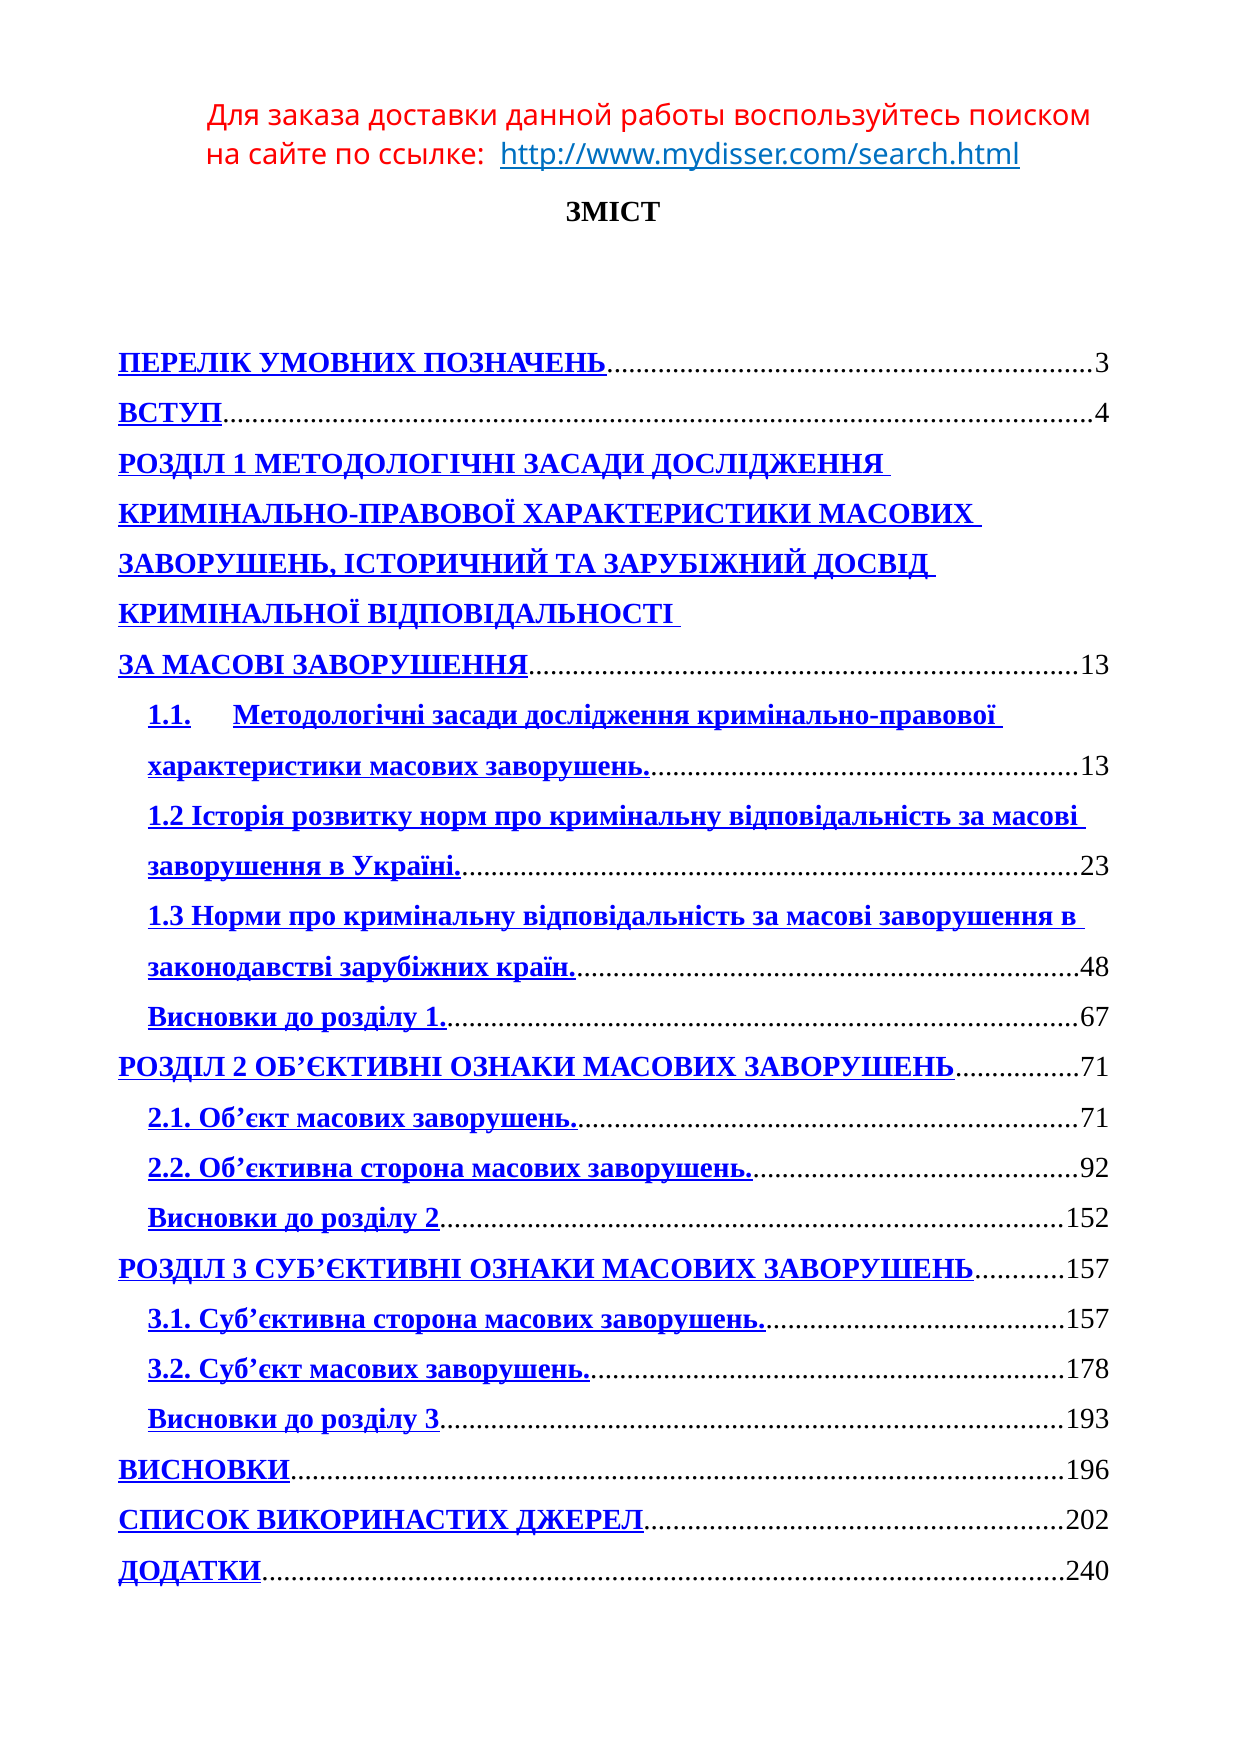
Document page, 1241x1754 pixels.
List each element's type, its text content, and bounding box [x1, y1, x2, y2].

text 3.1. Суб’єктивна сторона масових заворушень. 157 [147, 1301, 1107, 1334]
text 1.3 Норми про кримінальну відповідальність за масові заворушення в законодавстві зарубіжних країн. 48 [147, 898, 1107, 982]
text 2.2. Об’єктивна сторона масових заворушень. 92 [147, 1150, 1107, 1184]
text РОЗДІЛ 3 СУБ’ЄКТИВНІ ОЗНАКИ МАСОВИХ ЗАВОРУШЕНЬ 157 [118, 1251, 1107, 1284]
text 3.2. Суб’єкт масових заворушень. 178 [147, 1351, 1107, 1385]
text ВИСНОВКИ 196 [118, 1452, 1107, 1486]
text РОЗДІЛ 2 ОБ’ЄКТИВНІ ОЗНАКИ МАСОВИХ ЗАВОРУШЕНЬ 71 [118, 1049, 1107, 1083]
text 2.1. Об’єкт масових заворушень. 71 [147, 1100, 1107, 1133]
text Висновки до розділу 3 193 [147, 1402, 1107, 1435]
text ПЕРЕЛІК УМОВНИХ ПОЗНАЧЕНЬ 3 [118, 345, 1107, 379]
text ДОДАТКИ 240 [118, 1553, 1107, 1586]
text Висновки до розділу 1. 67 [147, 999, 1107, 1033]
text СПИСОК ВИКОРИНАСТИХ ДЖЕРЕЛ 202 [118, 1502, 1107, 1536]
text Київ – 2014ЗМІСТ [118, 194, 1107, 228]
text Висновки до розділу 2 152 [147, 1200, 1107, 1234]
text ВСТУП 4 [118, 395, 1107, 429]
text 1.1. Методологічні засади дослідження кримінально-правової характеристики масових заворушень. 13 [147, 697, 1107, 781]
text РОЗДІЛ 1 МЕТОДОЛОГІЧНІ ЗАСАДИ ДОСЛІДЖЕННЯ КРИМІНАЛЬНО-ПРАВОВОЇ ХАРАКТЕРИСТИКИ МАСОВИХ ЗАВОРУШЕНЬ, ІСТОРИЧНИЙ ТА ЗАРУБІЖНИЙ ДОСВІД КРИМІНАЛЬНОЇ ВІДПОВІДАЛЬНОСТІ ЗА МАСОВІ ЗАВОРУШЕННЯ 13 [118, 446, 1107, 681]
text 1.2 Історія розвитку норм про кримінальну відповідальність за масові заворушення в Україні. 23 [147, 798, 1107, 882]
